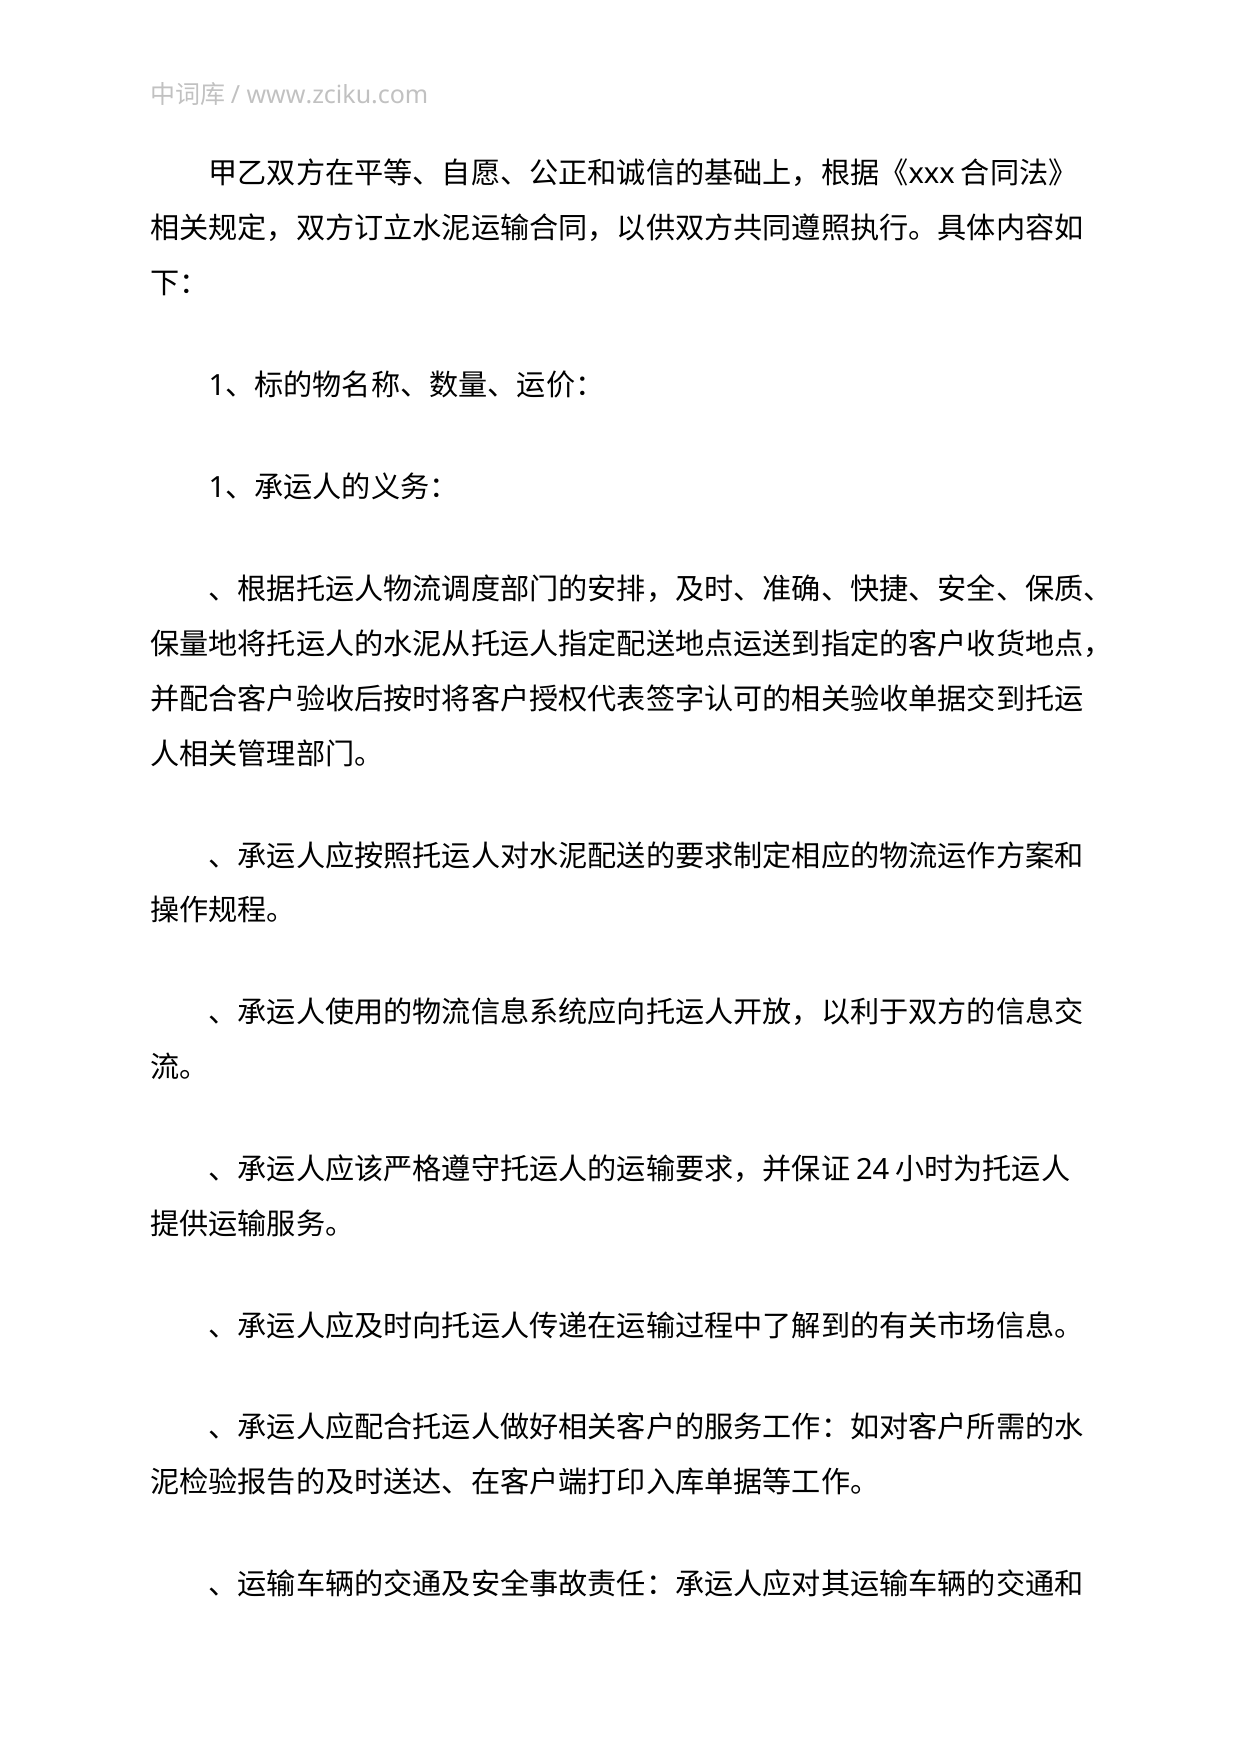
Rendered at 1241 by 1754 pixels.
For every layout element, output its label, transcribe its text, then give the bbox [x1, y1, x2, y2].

text 、承运人使用的物流信息系统应向托运人开放，以利于双方的信息交流。 [150, 989, 1090, 1086]
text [150, 1561, 1090, 1603]
text 、根据托运人物流调度部门的安排，及时、准确、快捷、安全、保质、保量地将托运人的水泥从托运人指定配送地点运送到指定的客户收货地点，并配合客户验收后按时将客户授权代表签字认可的相关验收单据交到托运人相关管理部门。 [150, 566, 1090, 773]
text 1、承运人的义务： [150, 464, 1090, 506]
text 1、标的物名称、数量、运价： [150, 362, 1090, 404]
text 甲乙双方在平等、自愿、公正和诚信的基础上，根据《xxx合同法》相关规定，双方订立水泥运输合同，以供双方共同遵照执行。具体内容如下： [150, 150, 1090, 302]
text 、承运人应按照托运人对水泥配送的要求制定相应的物流运作方案和操作规程。 [150, 832, 1090, 929]
text 、承运人应及时向托运人传递在运输过程中了解到的有关市场信息。 [150, 1302, 1090, 1344]
text 、承运人应该严格遵守托运人的运输要求，并保证24小时为托运人提供运输服务。 [150, 1145, 1090, 1243]
text 、承运人应配合托运人做好相关客户的服务工作：如对客户所需的水泥检验报告的及时送达、在客户端打印入库单据等工作。 [150, 1404, 1090, 1501]
